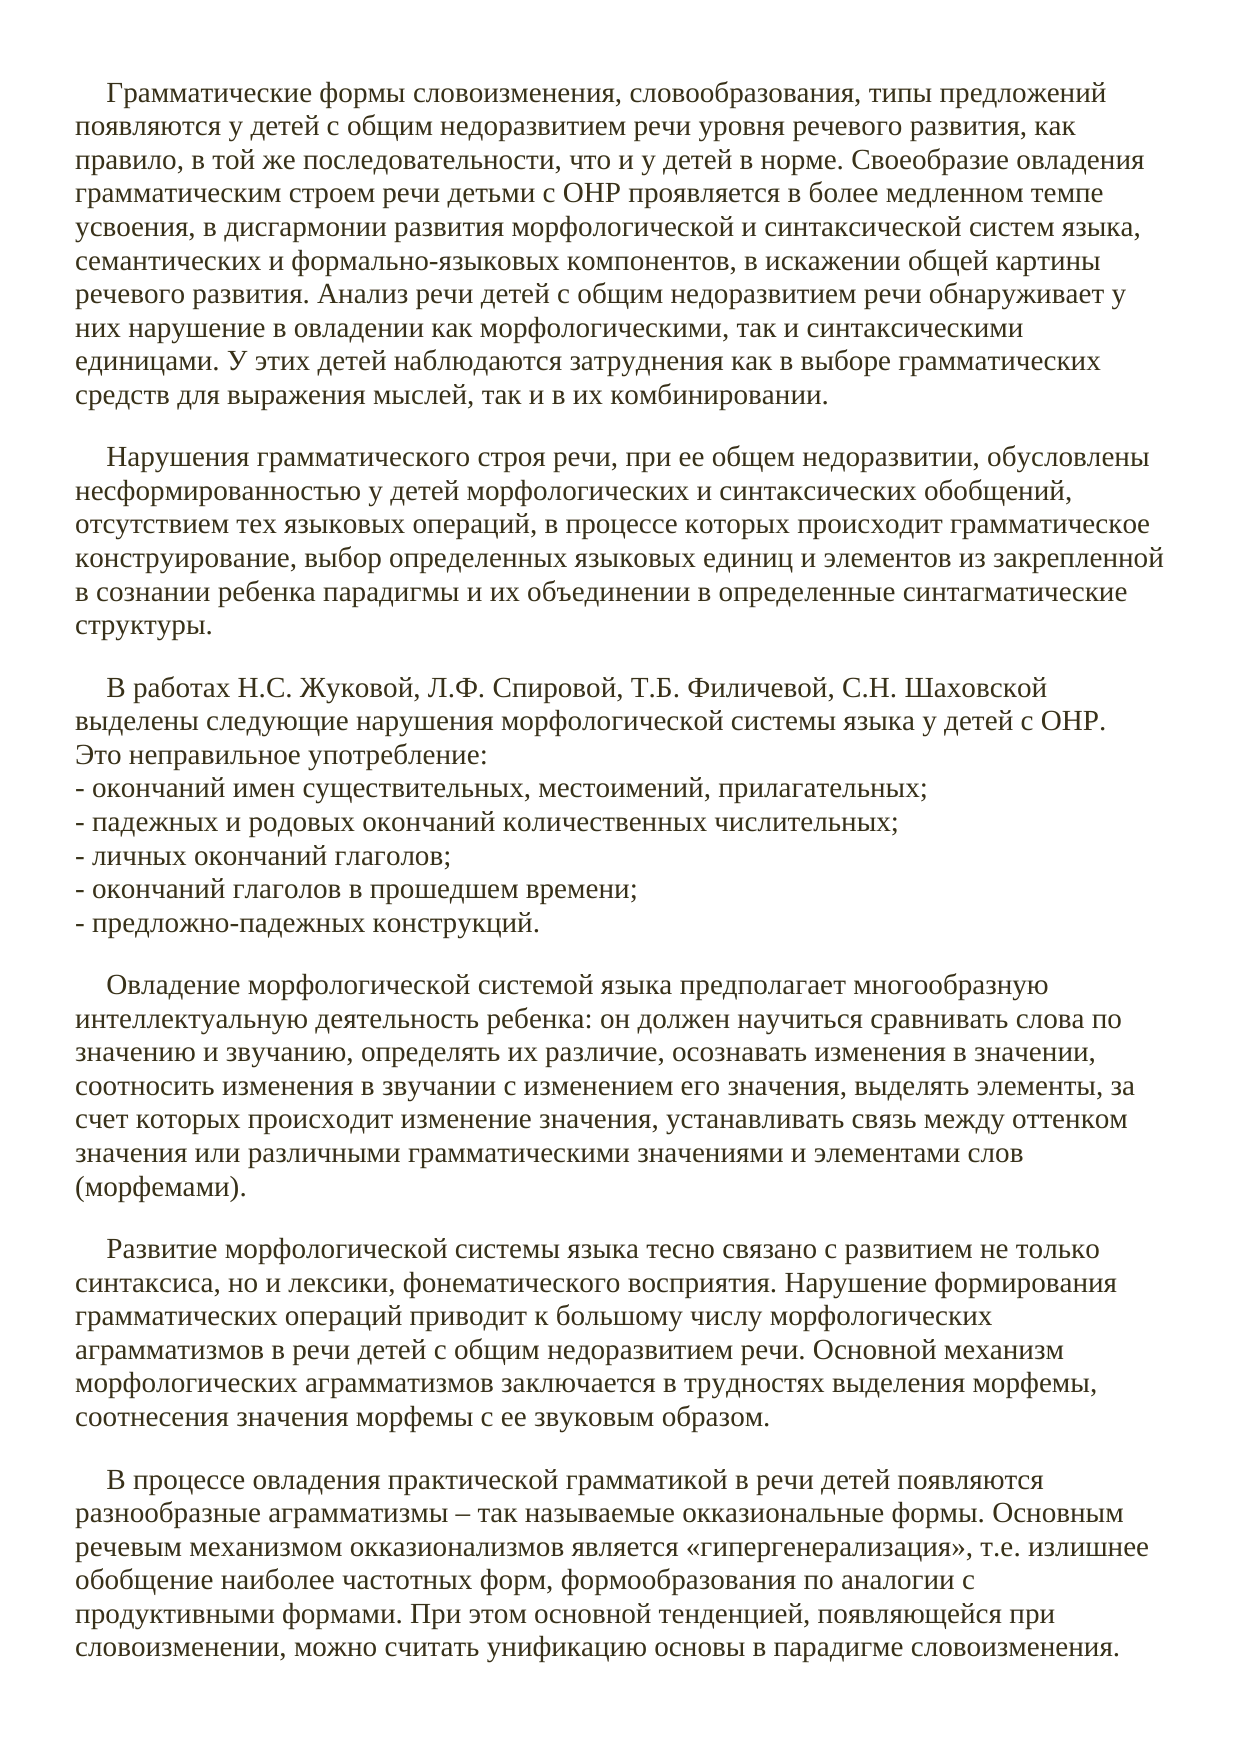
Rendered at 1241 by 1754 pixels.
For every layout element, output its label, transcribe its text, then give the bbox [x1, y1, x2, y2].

text В процессе овладения практической грамматикой в речи детей появляются разнообразные аграмматизмы – так называемые окказиональные формы. Основным речевым механизмом окказионализмов является «гипергенерализация», т.е. излишнее обобщение наиболее частотных форм, формообразования по аналогии с продуктивными формами. При этом основной тенденцией, появляющейся при словоизменении, можно считать унификацию основы в парадигме словоизменения. [75, 1462, 1165, 1663]
text Нарушения грамматического строя речи, при ее общем недоразвитии, обусловлены несформированностью у детей морфологических и синтаксических обобщений, отсутствием тех языковых операций, в процессе которых происходит грамматическое конструирование, выбор определенных языковых единиц и элементов из закрепленной в сознании ребенка парадигмы и их объединении в определенные синтагматические структуры. [75, 439, 1165, 641]
text Овладение морфологической системой языка предполагает многообразную интеллектуальную деятельность ребенка: он должен научиться сравнивать слова по значению и звучанию, определять их различие, осознавать изменения в значении, соотносить изменения в звучании с изменением его значения, выделять элементы, за счет которых происходит изменение значения, устанавливать связь между оттенком значения или различными грамматическими значениями и элементами слов (морфемами). [75, 967, 1165, 1202]
text В работах Н.С. Жуковой, Л.Ф. Спировой, Т.Б. Филичевой, С.Н. Шаховской выделены следующие нарушения морфологической системы языка у детей с ОНР. Это неправильное употребление: - окончаний имен существительных, местоимений, прилагательных; - падежных и родовых окончаний количественных числительных; - личных окончаний глаголов; - окончаний глаголов в прошедшем времени; - предложно-падежных конструкций. [75, 670, 1165, 938]
text Развитие морфологической системы языка тесно связано с развитием не только синтаксиса, но и лексики, фонематического восприятия. Нарушение формирования грамматических операций приводит к большому числу морфологических аграмматизмов в речи детей с общим недоразвитием речи. Основной механизм морфологических аграмматизмов заключается в трудностях выделения морфемы, соотнесения значения морфемы с ее звуковым образом. [75, 1231, 1165, 1433]
text Грамматические формы словоизменения, словообразования, типы предложений появляются у детей с общим недоразвитием речи уровня речевого развития, как правило, в той же последовательности, что и у детей в норме. Своеобразие овладения грамматическим строем речи детьми с ОНР проявляется в более медленном темпе усвоения, в дисгармонии развития морфологической и синтаксической систем языка, семантических и формально-языковых компонентов, в искажении общей картины речевого развития. Анализ речи детей с общим недоразвитием речи обнаруживает у них нарушение в овладении как морфологическими, так и синтаксическими единицами. У этих детей наблюдаются затруднения как в выборе грамматических средств для выражения мыслей, так и в их комбинировании. [75, 75, 1165, 410]
